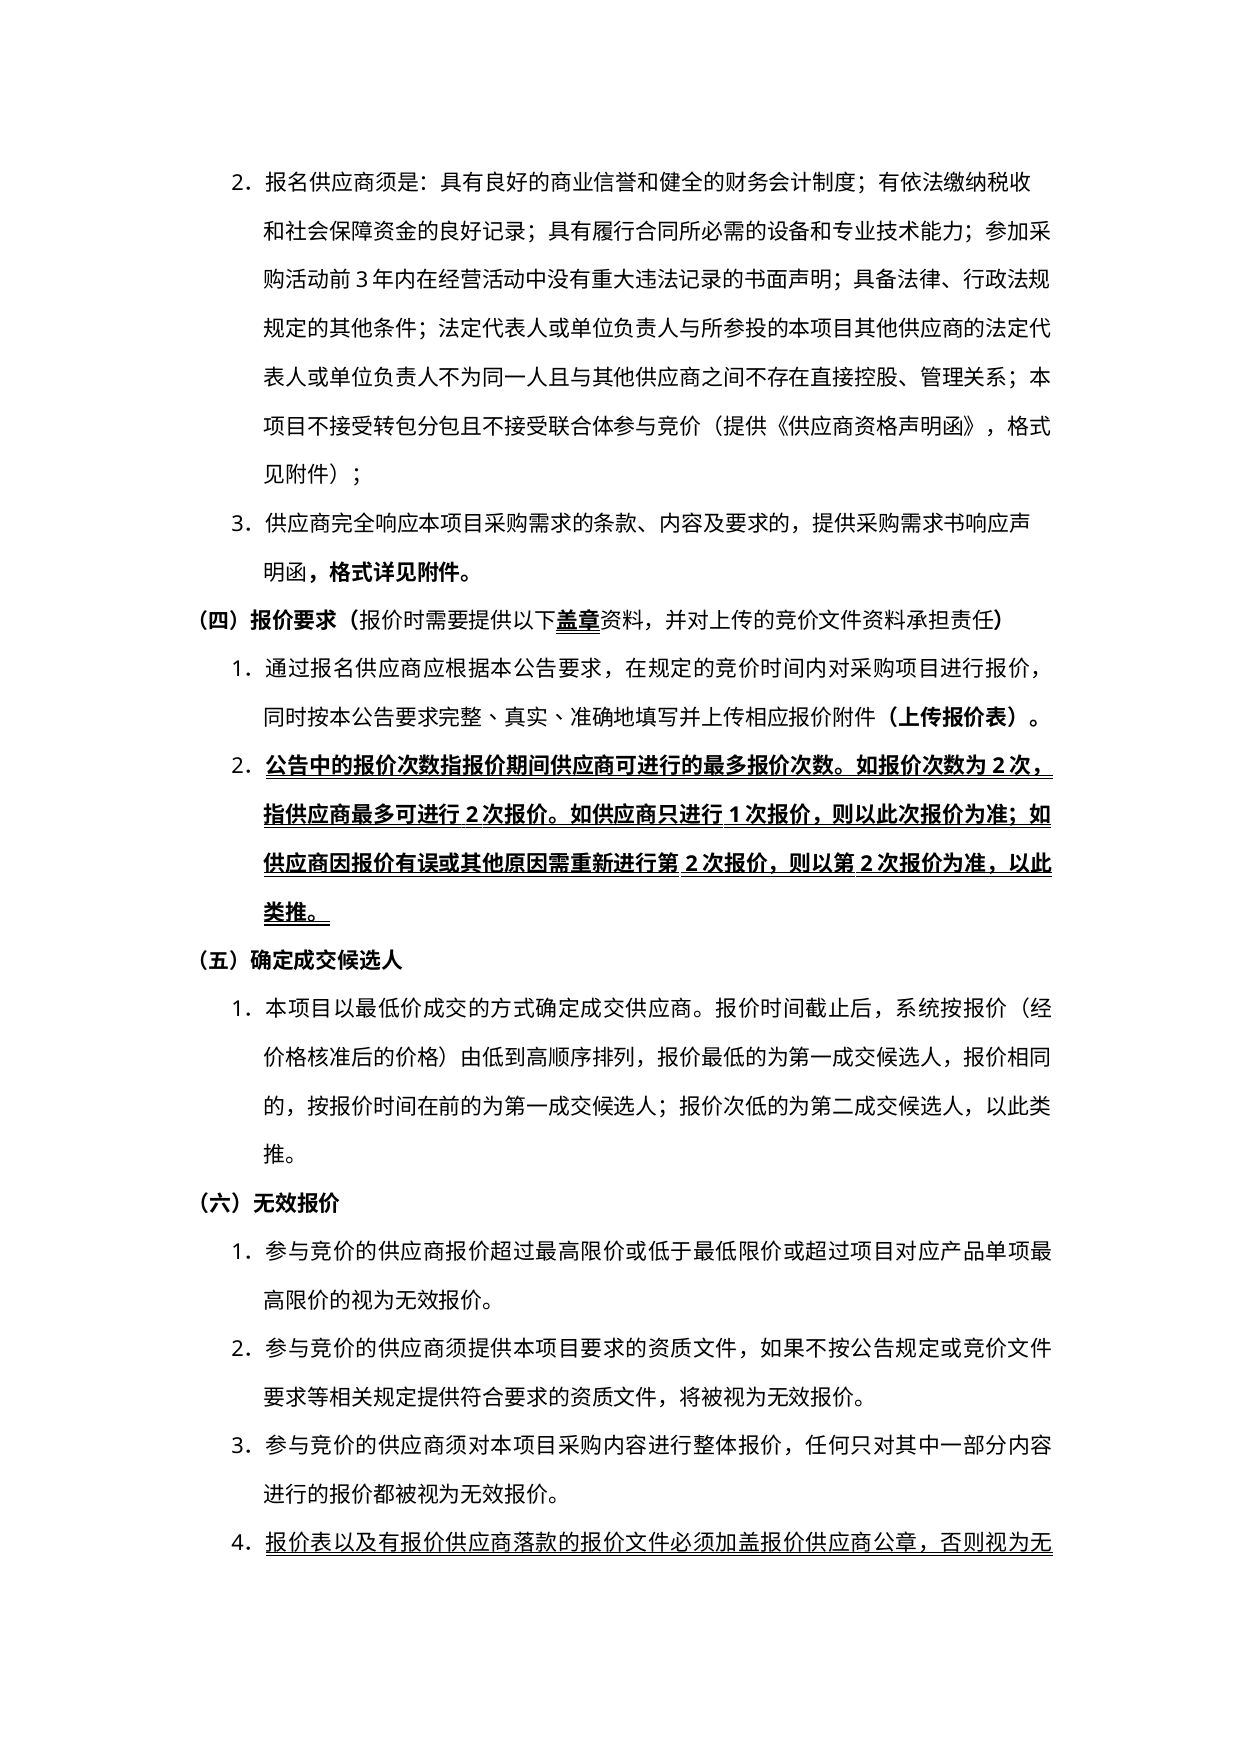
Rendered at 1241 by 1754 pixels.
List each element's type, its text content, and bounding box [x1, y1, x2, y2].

list 报名供应商须是：具有良好的商业信誉和健全的财务会计制度；有依法缴纳税收和社会保障资金的良好记录；具有履行合同所必需的设备和专业技术能力；参加采购活动前3年内在经营活动中没有重大违法记录的书面声明；具备法律、行政法规规定的其他条件；法定代表人或单位负责人与所参投的本项目其他供应商的法定代表人或单位负责人不为同一人且与其他供应商之间不存在直接控股、管理关系；本项目不接受转包分包且不接受联合体参与竞价（提供《供应商资格声明函》，格式见附件）； [231, 164, 1053, 489]
list 供应商完全响应本项目采购需求的条款、内容及要求的，提供采购需求书响应声明函，格式详见附件。 [231, 505, 1053, 587]
list 本项目以最低价成交的方式确定成交供应商。报价时间截止后，系统按报价（经价格核准后的价格）由低到高顺序排列，报价最低的为第一成交候选人，报价相同的，按报价时间在前的为第一成交候选人；报价次低的为第二成交候选人，以此类推。 [231, 991, 1053, 1169]
list 无效报价 [187, 1185, 1053, 1218]
list 确定成交候选人 [187, 942, 1053, 975]
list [231, 1525, 1053, 1557]
list 参与竞价的供应商须对本项目采购内容进行整体报价，任何只对其中一部分内容进行的报价都被视为无效报价。 [231, 1428, 1053, 1509]
list 通过报名供应商应根据本公告要求，在规定的竞价时间内对采购项目进行报价，同时按本公告要求完整、真实、准确地填写并上传相应报价附件（上传报价表）。 [231, 651, 1053, 732]
list 公告中的报价次数指报价期间供应商可进行的最多报价次数。如报价次数为2次，指供应商最多可进行2次报价。如供应商只进行1次报价，则以此次报价为准；如供应商因报价有误或其他原因需重新进行第2次报价，则以第2次报价为准，以此类推。 [231, 748, 1053, 927]
list 参与竞价的供应商须提供本项目要求的资质文件，如果不按公告规定或竞价文件要求等相关规定提供符合要求的资质文件，将被视为无效报价。 [231, 1331, 1053, 1412]
list 参与竞价的供应商报价超过最高限价或低于最低限价或超过项目对应产品单项最高限价的视为无效报价。 [231, 1234, 1053, 1315]
list 报价要求（报价时需要提供以下盖章资料，并对上传的竞价文件资料承担责任） [187, 602, 1053, 635]
